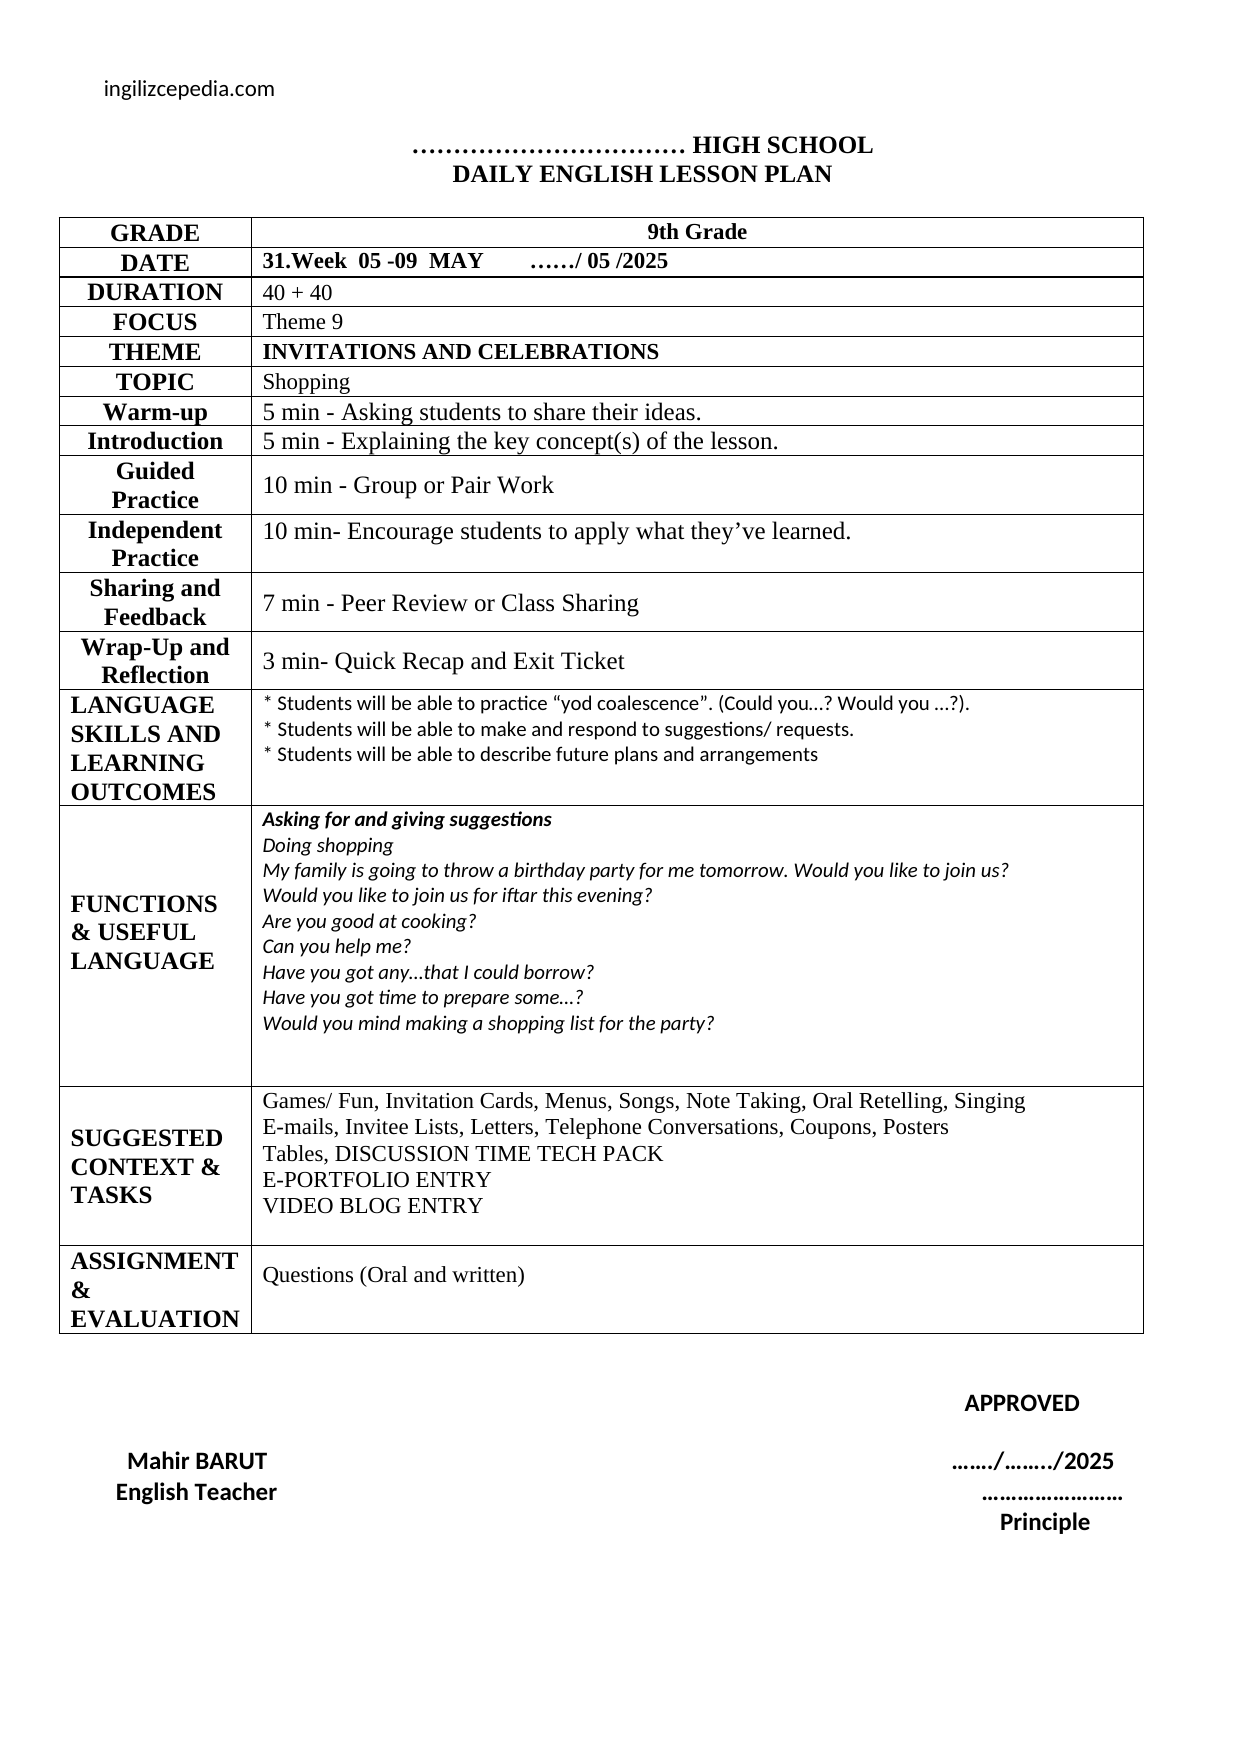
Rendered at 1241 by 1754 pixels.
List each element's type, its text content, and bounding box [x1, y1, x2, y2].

text APPROVED [59, 1387, 1181, 1417]
table_cell 40 + 40 [252, 278, 1143, 306]
table_header 9th Grade [252, 218, 1143, 247]
table_cell LANGUAGE SKILLS AND LEARNING OUTCOMES [60, 690, 251, 805]
table_cell Wrap-Up and Reflection [60, 632, 251, 689]
table_cell INVITATIONS AND CELEBRATIONS [252, 337, 1143, 366]
table_cell THEME [60, 337, 251, 366]
table_cell Asking for and giving suggestions Doing shopping My family is going to throw a birthday party for me tomorrow. Would you like to join us? Would you like to join us for iftar this evening? Are you good at cooking? Can you help me? Have you got any…that I could borrow? Have you got time to prepare some…? Would you mind making a shopping list for the party? [252, 806, 1143, 1086]
table_cell SUGGESTED CONTEXT & TASKS [60, 1087, 251, 1245]
table_cell 10 min - Group or Pair Work [252, 456, 1143, 514]
table_cell Independent Practice [60, 515, 251, 572]
table_cell TOPIC [60, 367, 251, 396]
table_cell FOCUS [60, 307, 251, 336]
table_cell Games/ Fun, Invitation Cards, Menus, Songs, Note Taking, Oral Retelling, Singing E-mails, Invitee Lists, Letters, Telephone Conversations, Coupons, Posters Tables, DISCUSSION TIME TECH PACK E-PORTFOLIO ENTRY VIDEO BLOG ENTRY [252, 1087, 1143, 1245]
text …………………………… HIGH SCHOOL [103, 131, 1181, 159]
table_cell 5 min - Asking students to share their ideas. [252, 397, 1143, 425]
table_cell DURATION [60, 278, 251, 306]
table_cell 3 min- Quick Recap and Exit Ticket [252, 632, 1143, 689]
table_cell Sharing and Feedback [60, 573, 251, 631]
text Principle [59, 1506, 1181, 1537]
table_cell DATE [60, 248, 251, 276]
table_cell Warm-up [60, 397, 251, 425]
table_cell 10 min- Encourage students to apply what they’ve learned. [252, 515, 1143, 572]
table_cell Shopping [252, 367, 1143, 396]
text English Teacher …………………… [59, 1476, 1181, 1506]
table_cell ASSIGNMENT & EVALUATION [60, 1246, 251, 1332]
text Mahir BARUT ……./……../2025 [59, 1445, 1181, 1476]
table_cell FUNCTIONS & USEFUL LANGUAGE [60, 806, 251, 1086]
table_cell 5 min - Explaining the key concept(s) of the lesson. [252, 426, 1143, 455]
text DAILY ENGLISH LESSON PLAN [103, 159, 1181, 188]
table_cell 31.Week 05 -09 MAY ……/ 05 /2025 [252, 248, 1143, 276]
table_header GRADE [60, 218, 251, 247]
table_cell 7 min - Peer Review or Class Sharing [252, 573, 1143, 631]
table_cell Theme 9 [252, 307, 1143, 336]
table_cell Questions (Oral and written) [252, 1246, 1143, 1332]
table_cell Guided Practice [60, 456, 251, 514]
table_cell Introduction [60, 426, 251, 455]
table_cell * Students will be able to practice “yod coalescence”. (Could you…? Would you …?). * Students will be able to make and respond to suggestions/ requests. * Students will be able to describe future plans and arrangements [252, 690, 1143, 805]
